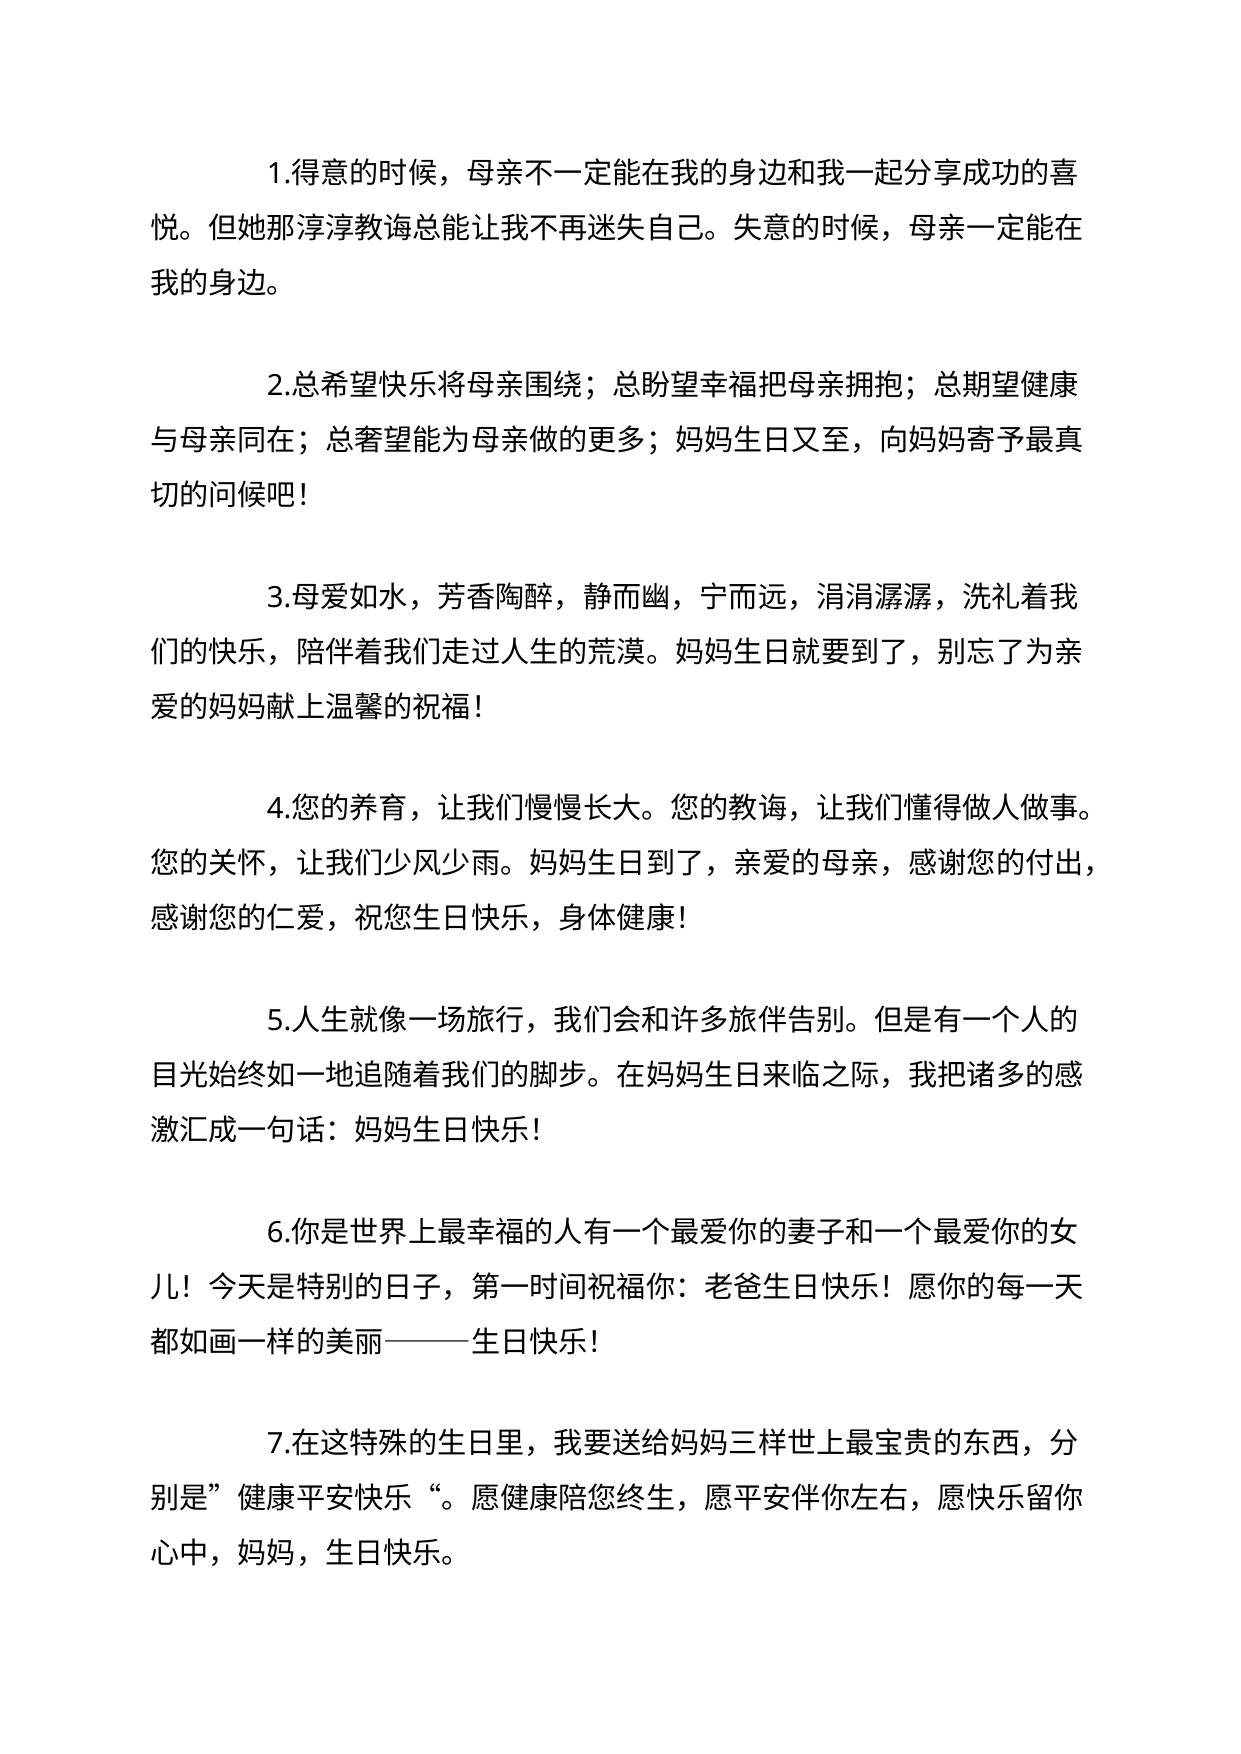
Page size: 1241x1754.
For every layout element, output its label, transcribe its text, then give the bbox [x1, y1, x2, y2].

text 2.总希望快乐将母亲围绕；总盼望幸福把母亲拥抱；总期望健康与母亲同在；总奢望能为母亲做的更多；妈妈生日又至，向妈妈寄予最真切的问候吧！ [150, 362, 1090, 514]
text 5.人生就像一场旅行，我们会和许多旅伴告别。但是有一个人的目光始终如一地追随着我们的脚步。在妈妈生日来临之际，我把诸多的感激汇成一句话：妈妈生日快乐！ [150, 997, 1090, 1149]
text 3.母爱如水，芳香陶醉，静而幽，宁而远，涓涓潺潺，洗礼着我们的快乐，陪伴着我们走过人生的荒漠。妈妈生日就要到了，别忘了为亲爱的妈妈献上温馨的祝福！ [150, 573, 1090, 726]
text 7.在这特殊的生日里，我要送给妈妈三样世上最宝贵的东西，分别是”健康平安快乐“。愿健康陪您终生，愿平安伴你左右，愿快乐留你心中，妈妈，生日快乐。 [150, 1420, 1090, 1572]
text 6.你是世界上最幸福的人有一个最爱你的妻子和一个最爱你的女儿！今天是特别的日子，第一时间祝福你：老爸生日快乐！愿你的每一天都如画一样的美丽———生日快乐！ [150, 1208, 1090, 1361]
text 1.得意的时候，母亲不一定能在我的身边和我一起分享成功的喜悦。但她那淳淳教诲总能让我不再迷失自己。失意的时候，母亲一定能在我的身边。 [150, 150, 1090, 302]
text 4.您的养育，让我们慢慢长大。您的教诲，让我们懂得做人做事。您的关怀，让我们少风少雨。妈妈生日到了，亲爱的母亲，感谢您的付出，感谢您的仁爱，祝您生日快乐，身体健康！ [150, 785, 1090, 937]
